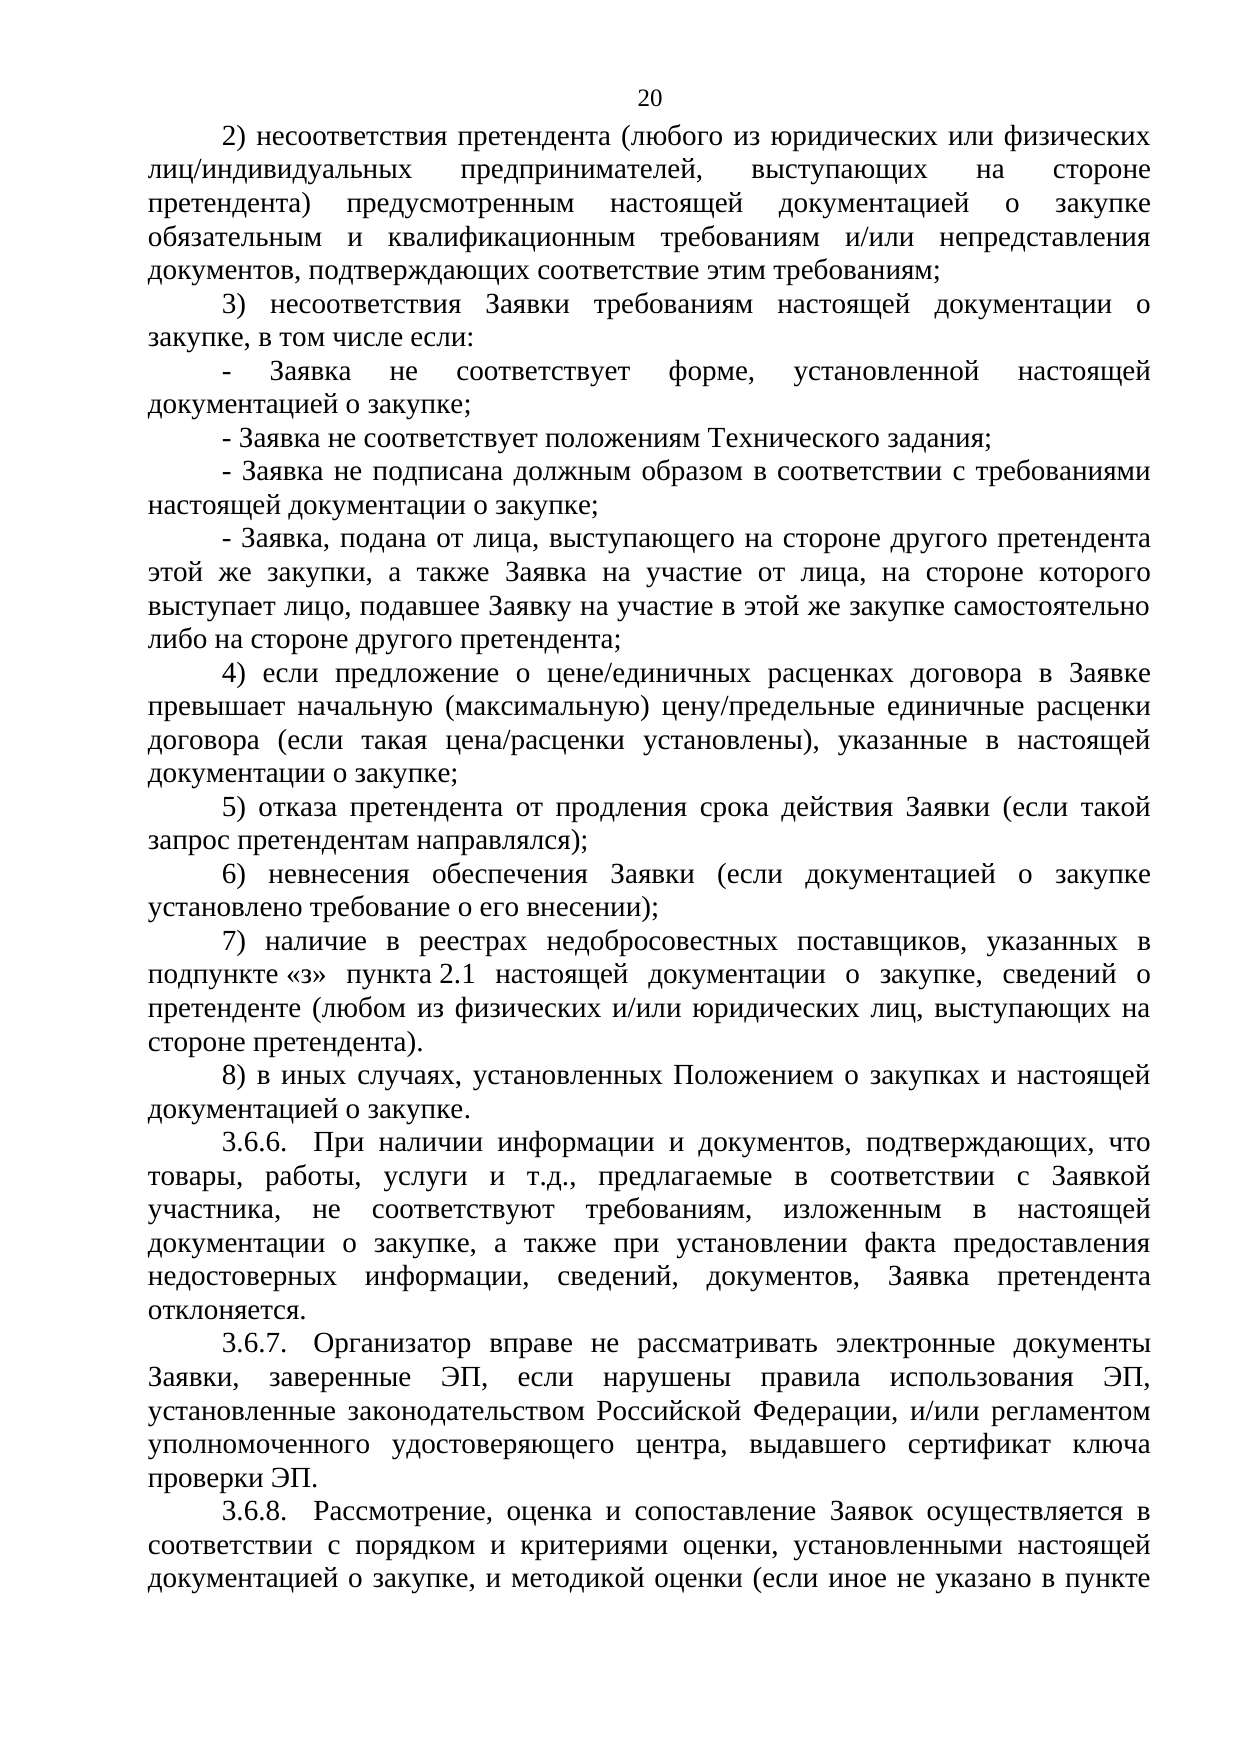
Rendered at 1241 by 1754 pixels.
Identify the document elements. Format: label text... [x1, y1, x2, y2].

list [148, 1493, 1152, 1594]
text 6) невнесения обеспечения Заявки (если документацией о закупке установлено требование о его внесении); [148, 856, 1152, 923]
text - Заявка не подписана должным образом в соответствии с требованиями настоящей документации о закупке; [148, 453, 1152, 521]
text 5) отказа претендента от продления срока действия Заявки (если такой запрос претендентам направлялся); [148, 789, 1152, 856]
text 4) если предложение о цене/единичных расценках договора в Заявке превышает начальную (максимальную) цену/предельные единичные расценки договора (если такая цена/расценки установлены), указанные в настоящей документации о закупке; [148, 655, 1152, 789]
text - Заявка не соответствует положениям Технического задания; [148, 420, 1152, 453]
text - Заявка, подана от лица, выступающего на стороне другого претендента этой же закупки, а также Заявка на участие от лица, на стороне которого выступает лицо, подавшее Заявку на участие в этой же закупке самостоятельно либо на стороне другого претендента; [148, 521, 1152, 655]
text 8) в иных случаях, установленных Положением о закупках и настоящей документацией о закупке. [148, 1057, 1152, 1124]
text - Заявка не соответствует форме, установленной настоящей документацией о закупке; [148, 353, 1152, 420]
list При наличии информации и документов, подтверждающих, что товары, работы, услуги и т.д., предлагаемые в соответствии с Заявкой участника, не соответствуют требованиям, изложенным в настоящей документации о закупке, а также при установлении факта предоставления недостоверных информации, сведений, документов, Заявка претендента отклоняется. [148, 1124, 1152, 1326]
text 7) наличие в реестрах недобросовестных поставщиков, указанных в подпункте «з» пункта 2.1 настоящей документации о закупке, сведений о претенденте (любом из физических и/или юридических лиц, выступающих на стороне претендента). [148, 923, 1152, 1057]
list Организатор вправе не рассматривать электронные документы Заявки, заверенные ЭП, если нарушены правила использования ЭП, установленные законодательством Российской Федерации, и/или регламентом уполномоченного удостоверяющего центра, выдавшего сертификат ключа проверки ЭП. [148, 1326, 1152, 1493]
text 2) несоответствия претендента (любого из юридических или физических лиц/индивидуальных предпринимателей, выступающих на стороне претендента) предусмотренным настоящей документацией о закупке обязательным и квалификационным требованиям и/или непредставления документов, подтверждающих соответствие этим требованиям; [148, 118, 1152, 286]
text 3) несоответствия Заявки требованиям настоящей документации о закупке, в том числе если: [148, 286, 1152, 353]
